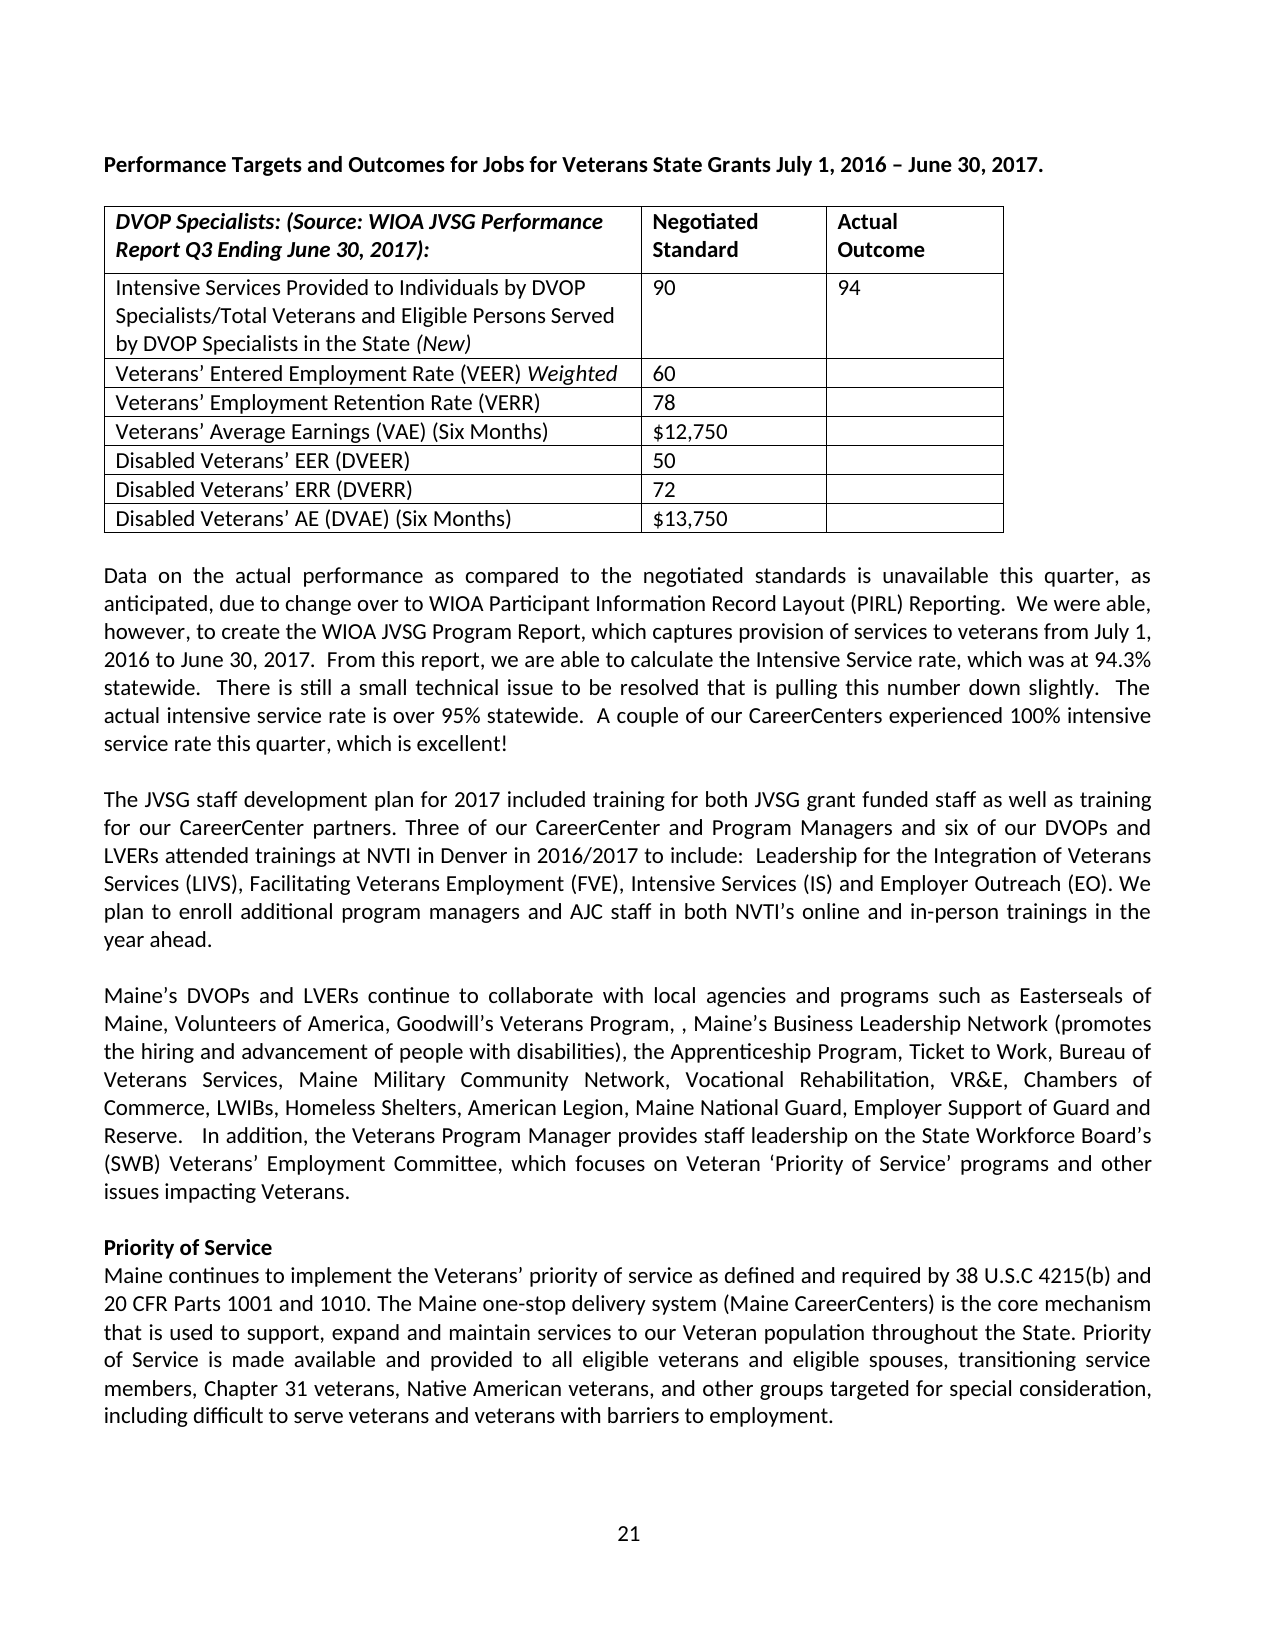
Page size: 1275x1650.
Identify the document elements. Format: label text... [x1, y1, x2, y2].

text The JVSG staff development plan for 2017 included training for both JVSG grant funded staff as well as training for our CareerCenter partners. Three of our CareerCenter and Program Managers and six of our DVOPs and LVERs attended trainings at NVTI in Denver in 2016/2017 to include: Leadership for the Integration of Veterans Services (LIVS), Facilitating Veterans Employment (FVE), Intensive Services (IS) and Employer Outreach (EO). We plan to enroll additional program managers and AJC staff in both NVTI’s online and in-person trainings in the year ahead. [103, 785, 1153, 953]
text Performance Targets and Outcomes for Jobs for Veterans State Grants July 1, 2016 – June 30, 2017. [103, 150, 1153, 178]
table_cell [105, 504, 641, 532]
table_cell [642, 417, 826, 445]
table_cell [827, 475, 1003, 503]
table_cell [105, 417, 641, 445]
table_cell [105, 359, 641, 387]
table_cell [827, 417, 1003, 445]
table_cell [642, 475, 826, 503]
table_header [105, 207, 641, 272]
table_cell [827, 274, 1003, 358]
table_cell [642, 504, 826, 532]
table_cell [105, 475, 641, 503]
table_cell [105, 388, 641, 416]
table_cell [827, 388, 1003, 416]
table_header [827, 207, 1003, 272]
text Maine’s DVOPs and LVERs continue to collaborate with local agencies and programs such as Easterseals of Maine, Volunteers of America, Goodwill’s Veterans Program, , Maine’s Business Leadership Network (promotes the hiring and advancement of people with disabilities), the Apprenticeship Program, Ticket to Work, Bureau of Veterans Services, Maine Military Community Network, Vocational Rehabilitation, VR&E, Chambers of Commerce, LWIBs, Homeless Shelters, American Legion, Maine National Guard, Employer Support of Guard and Reserve. In addition, the Veterans Program Manager provides staff leadership on the State Workforce Board’s (SWB) Veterans’ Employment Committee, which focuses on Veteran ‘Priority of Service’ programs and other issues impacting Veterans. [103, 981, 1153, 1206]
text Maine continues to implement the Veterans’ priority of service as defined and required by 38 U.S.C 4215(b) and 20 CFR Parts 1001 and 1010. The Maine one-stop delivery system (Maine CareerCenters) is the core mechanism that is used to support, expand and maintain services to our Veteran population throughout the State. Priority of Service is made available and provided to all eligible veterans and eligible spouses, transitioning service members, Chapter 31 veterans, Native American veterans, and other groups targeted for special consideration, including difficult to serve veterans and veterans with barriers to employment. [103, 1262, 1153, 1430]
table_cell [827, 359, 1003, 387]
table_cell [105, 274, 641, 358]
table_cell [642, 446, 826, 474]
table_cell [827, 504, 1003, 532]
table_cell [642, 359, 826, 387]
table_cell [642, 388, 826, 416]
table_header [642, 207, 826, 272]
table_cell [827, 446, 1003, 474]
text Priority of Service [103, 1233, 1153, 1262]
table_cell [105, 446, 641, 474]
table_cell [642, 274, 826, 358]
text Data on the actual performance as compared to the negotiated standards is unavailable this quarter, as anticipated, due to change over to WIOA Participant Information Record Layout (PIRL) Reporting. We were able, however, to create the WIOA JVSG Program Report, which captures provision of services to veterans from July 1, 2016 to June 30, 2017. From this report, we are able to calculate the Intensive Service rate, which was at 94.3% statewide. There is still a small technical issue to be resolved that is pulling this number down slightly. The actual intensive service rate is over 95% statewide. A couple of our CareerCenters experienced 100% intensive service rate this quarter, which is excellent! [103, 561, 1153, 757]
